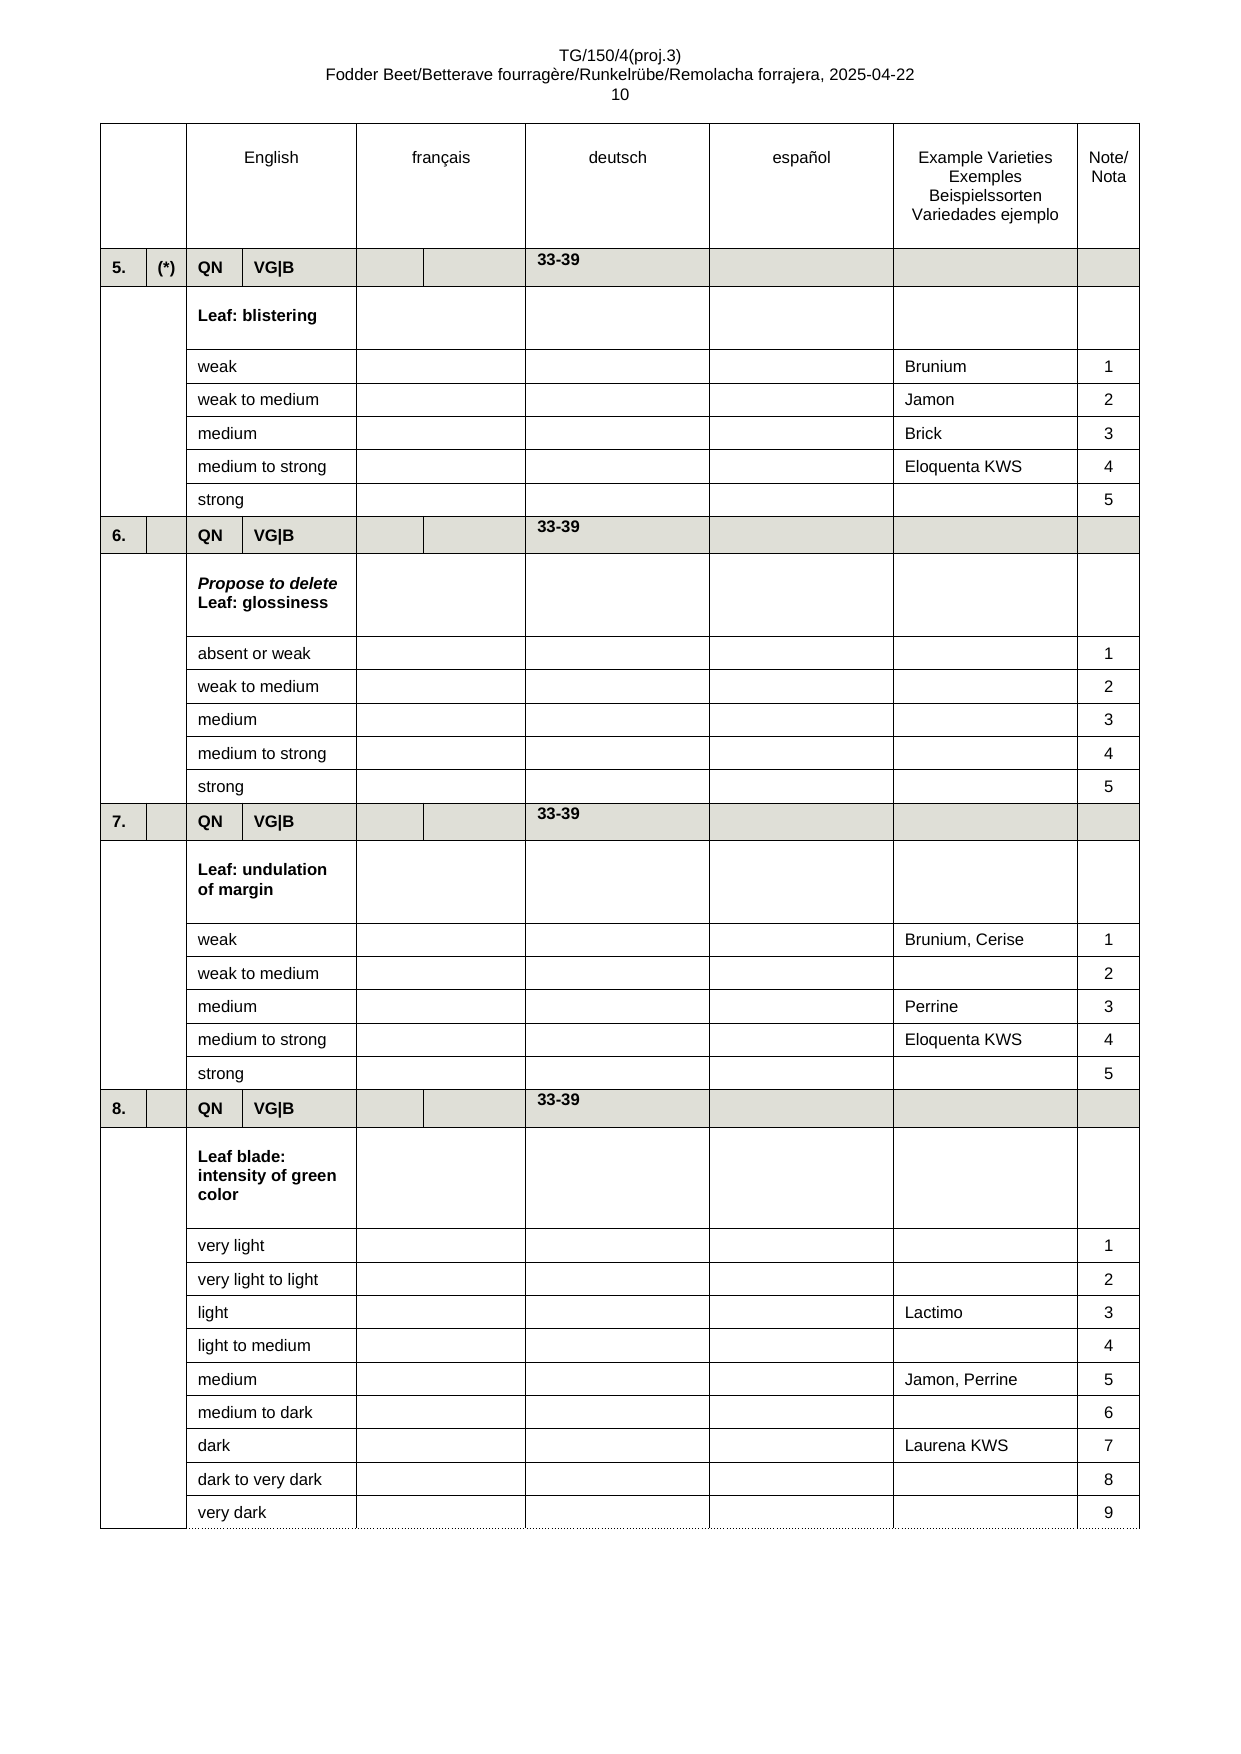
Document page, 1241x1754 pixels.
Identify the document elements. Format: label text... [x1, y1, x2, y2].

table_cell 5 [1078, 1057, 1139, 1089]
table_cell [357, 1363, 525, 1395]
table_cell Leaf: blistering [187, 287, 356, 349]
table_cell [894, 1496, 1077, 1528]
table_cell [710, 1128, 893, 1228]
table_cell [894, 704, 1077, 736]
table_cell [526, 1263, 709, 1295]
table_cell 5. [101, 249, 146, 286]
table_cell Brunium, Cerise [894, 924, 1077, 956]
table_cell [710, 841, 893, 922]
table_cell 1 [1078, 1229, 1139, 1262]
table_cell [526, 1496, 709, 1528]
table_cell 3 [1078, 417, 1139, 449]
table_cell QN [187, 249, 242, 286]
table_cell 3 [1078, 1296, 1139, 1328]
table_cell strong [187, 484, 356, 516]
table_cell [101, 1128, 186, 1528]
table_cell [357, 1090, 423, 1127]
table_header deutsch [526, 124, 709, 248]
table_cell [526, 990, 709, 1022]
table_cell [710, 1496, 893, 1528]
table_cell QN [187, 1090, 242, 1127]
table_cell 3 [1078, 990, 1139, 1022]
table_cell [526, 1057, 709, 1089]
table_cell VG|B [243, 517, 356, 553]
table_cell [357, 1229, 525, 1262]
table_cell [526, 1296, 709, 1328]
table_cell dark to very dark [187, 1463, 356, 1495]
table_cell [710, 517, 893, 553]
table_cell [424, 517, 525, 553]
table_cell 4 [1078, 1024, 1139, 1056]
table_cell [357, 484, 525, 516]
table_cell 7 [1078, 1429, 1139, 1462]
table_cell VG|B [243, 1090, 356, 1127]
table_cell VG|B [243, 249, 356, 286]
table_cell light to medium [187, 1329, 356, 1362]
table_cell strong [187, 1057, 356, 1089]
table_cell 2 [1078, 670, 1139, 702]
table_cell [710, 924, 893, 956]
table_cell [357, 957, 525, 989]
table_cell [894, 1329, 1077, 1362]
table_cell [357, 1429, 525, 1462]
table_cell [710, 1024, 893, 1056]
table_cell 5 [1078, 1363, 1139, 1395]
table_cell [1078, 1128, 1139, 1228]
table_cell [894, 554, 1077, 636]
table_cell [357, 384, 525, 416]
table_cell [1078, 804, 1139, 840]
table_cell [526, 484, 709, 516]
table_cell light [187, 1296, 356, 1328]
table_cell [424, 1090, 525, 1127]
table_cell [710, 554, 893, 636]
table_cell 8 [1078, 1463, 1139, 1495]
table_cell [526, 350, 709, 382]
table_cell medium [187, 704, 356, 736]
table_cell [357, 287, 525, 349]
table_cell medium [187, 417, 356, 449]
table_cell [710, 1229, 893, 1262]
table_cell 4 [1078, 1329, 1139, 1362]
table_cell [357, 804, 423, 840]
table_cell [357, 1057, 525, 1089]
table_cell [1078, 554, 1139, 636]
table_cell [526, 841, 709, 922]
table_header [101, 124, 186, 248]
table_header Example Varieties Exemples Beispielssorten Variedades ejemplo [894, 124, 1077, 248]
table_cell [357, 924, 525, 956]
table_cell [357, 704, 525, 736]
table_cell Brick [894, 417, 1077, 449]
table_cell [710, 1463, 893, 1495]
table_cell [894, 841, 1077, 922]
table_cell [357, 1329, 525, 1362]
table_cell [357, 517, 423, 553]
table_cell [526, 737, 709, 769]
table_cell 1 [1078, 637, 1139, 669]
table_cell [710, 1057, 893, 1089]
table_cell [710, 249, 893, 286]
table_cell [357, 249, 423, 286]
table_cell [526, 637, 709, 669]
table_header español [710, 124, 893, 248]
table_cell very light to light [187, 1263, 356, 1295]
table_cell 3 [1078, 704, 1139, 736]
table_cell [710, 990, 893, 1022]
table_cell [1078, 1090, 1139, 1127]
table_cell [357, 1128, 525, 1228]
table_cell [526, 287, 709, 349]
table_cell [526, 1396, 709, 1428]
table_cell [710, 1296, 893, 1328]
table_cell dark [187, 1429, 356, 1462]
table_header Note/ Nota [1078, 124, 1139, 248]
table_cell weak [187, 924, 356, 956]
table_cell [526, 554, 709, 636]
table_cell [424, 804, 525, 840]
table_cell medium [187, 1363, 356, 1395]
table_cell QN [187, 804, 242, 840]
table_cell Leaf blade: intensity of green color [187, 1128, 356, 1228]
table_cell [710, 417, 893, 449]
table_cell [357, 737, 525, 769]
table_cell [894, 737, 1077, 769]
table_cell 5 [1078, 484, 1139, 516]
table_cell [710, 670, 893, 702]
table_cell [894, 670, 1077, 702]
table_cell medium [187, 990, 356, 1022]
table_cell [894, 287, 1077, 349]
table_cell [526, 704, 709, 736]
table_cell [710, 804, 893, 840]
table_cell 1 [1078, 924, 1139, 956]
table_cell [526, 924, 709, 956]
table_cell [894, 517, 1077, 553]
table_cell [424, 249, 525, 286]
table_cell [526, 417, 709, 449]
table_cell [357, 637, 525, 669]
table_cell Leaf: undulation of margin [187, 841, 356, 922]
table_cell [894, 1057, 1077, 1089]
table_cell [526, 1463, 709, 1495]
table_cell weak [187, 350, 356, 382]
table_cell [357, 554, 525, 636]
table_cell [357, 1024, 525, 1056]
table_cell [526, 384, 709, 416]
table_cell [894, 1229, 1077, 1262]
table_cell [101, 287, 186, 516]
table_cell 33-39 [526, 1090, 709, 1127]
table_cell 5 [1078, 770, 1139, 802]
table_cell [526, 1429, 709, 1462]
table_cell Lactimo [894, 1296, 1077, 1328]
table_cell [526, 670, 709, 702]
table_cell [710, 1429, 893, 1462]
table_cell [526, 450, 709, 482]
table_cell [357, 670, 525, 702]
table_cell [526, 1128, 709, 1228]
table_cell [710, 1363, 893, 1395]
table_cell [710, 1090, 893, 1127]
table_cell [710, 1329, 893, 1362]
table_cell 2 [1078, 1263, 1139, 1295]
table_cell [357, 990, 525, 1022]
table_cell very dark [187, 1496, 356, 1528]
table_cell [357, 770, 525, 802]
table_cell [147, 517, 186, 553]
table_cell [357, 1263, 525, 1295]
table_cell [357, 450, 525, 482]
table_cell medium to dark [187, 1396, 356, 1428]
table_cell medium to strong [187, 737, 356, 769]
table_cell Brunium [894, 350, 1077, 382]
table_cell 2 [1078, 957, 1139, 989]
table_header English [187, 124, 356, 248]
table_cell [526, 1363, 709, 1395]
table_cell [894, 804, 1077, 840]
table_cell 7. [101, 804, 146, 840]
table_cell [357, 1396, 525, 1428]
table_cell [357, 1496, 525, 1528]
table_cell [101, 554, 186, 802]
table_cell [894, 957, 1077, 989]
table_cell [526, 770, 709, 802]
table_cell [710, 957, 893, 989]
table_cell [526, 957, 709, 989]
table_cell 33-39 [526, 517, 709, 553]
table_cell very light [187, 1229, 356, 1262]
table_cell Laurena KWS [894, 1429, 1077, 1462]
table_cell 33-39 [526, 249, 709, 286]
table_cell Perrine [894, 990, 1077, 1022]
table_cell [710, 737, 893, 769]
table_cell [526, 1329, 709, 1362]
table_cell [1078, 287, 1139, 349]
table_cell [894, 484, 1077, 516]
table_cell [101, 841, 186, 1089]
table_cell [710, 287, 893, 349]
table_cell 4 [1078, 737, 1139, 769]
table_cell 6. [101, 517, 146, 553]
table_cell 2 [1078, 384, 1139, 416]
table_cell 6 [1078, 1396, 1139, 1428]
table_cell [357, 417, 525, 449]
table_cell Propose to delete Leaf: glossiness [187, 554, 356, 636]
table_cell [147, 804, 186, 840]
table_cell [526, 1024, 709, 1056]
table_cell [710, 637, 893, 669]
table_cell [1078, 249, 1139, 286]
table_cell Jamon, Perrine [894, 1363, 1077, 1395]
table_cell [357, 841, 525, 922]
table_cell 33-39 [526, 804, 709, 840]
table_cell [710, 1396, 893, 1428]
table_cell weak to medium [187, 670, 356, 702]
table_cell [894, 1396, 1077, 1428]
table_cell [357, 1296, 525, 1328]
table_cell Eloquenta KWS [894, 1024, 1077, 1056]
table_cell [894, 1090, 1077, 1127]
table_cell 9 [1078, 1496, 1139, 1528]
table_cell [526, 1229, 709, 1262]
table_cell [710, 384, 893, 416]
table_cell [357, 1463, 525, 1495]
table_cell 4 [1078, 450, 1139, 482]
table_cell [710, 1263, 893, 1295]
table_cell (*) [147, 249, 186, 286]
table_cell medium to strong [187, 450, 356, 482]
table_cell [710, 484, 893, 516]
table_cell Jamon [894, 384, 1077, 416]
table_cell [710, 350, 893, 382]
table_cell weak to medium [187, 957, 356, 989]
table_cell [147, 1090, 186, 1127]
table_cell absent or weak [187, 637, 356, 669]
table_cell [1078, 841, 1139, 922]
table_cell [894, 637, 1077, 669]
table_header français [357, 124, 525, 248]
table_cell [894, 770, 1077, 802]
table_cell VG|B [243, 804, 356, 840]
table_cell [894, 1463, 1077, 1495]
table_cell QN [187, 517, 242, 553]
table_cell [894, 1128, 1077, 1228]
table_cell 8. [101, 1090, 146, 1127]
table_cell [710, 704, 893, 736]
table_cell [1078, 517, 1139, 553]
table_cell weak to medium [187, 384, 356, 416]
table_cell [894, 249, 1077, 286]
table_cell 1 [1078, 350, 1139, 382]
table_cell [357, 350, 525, 382]
table_cell [894, 1263, 1077, 1295]
table_cell [710, 770, 893, 802]
table_cell strong [187, 770, 356, 802]
table_cell Eloquenta KWS [894, 450, 1077, 482]
table_cell [710, 450, 893, 482]
table_cell medium to strong [187, 1024, 356, 1056]
